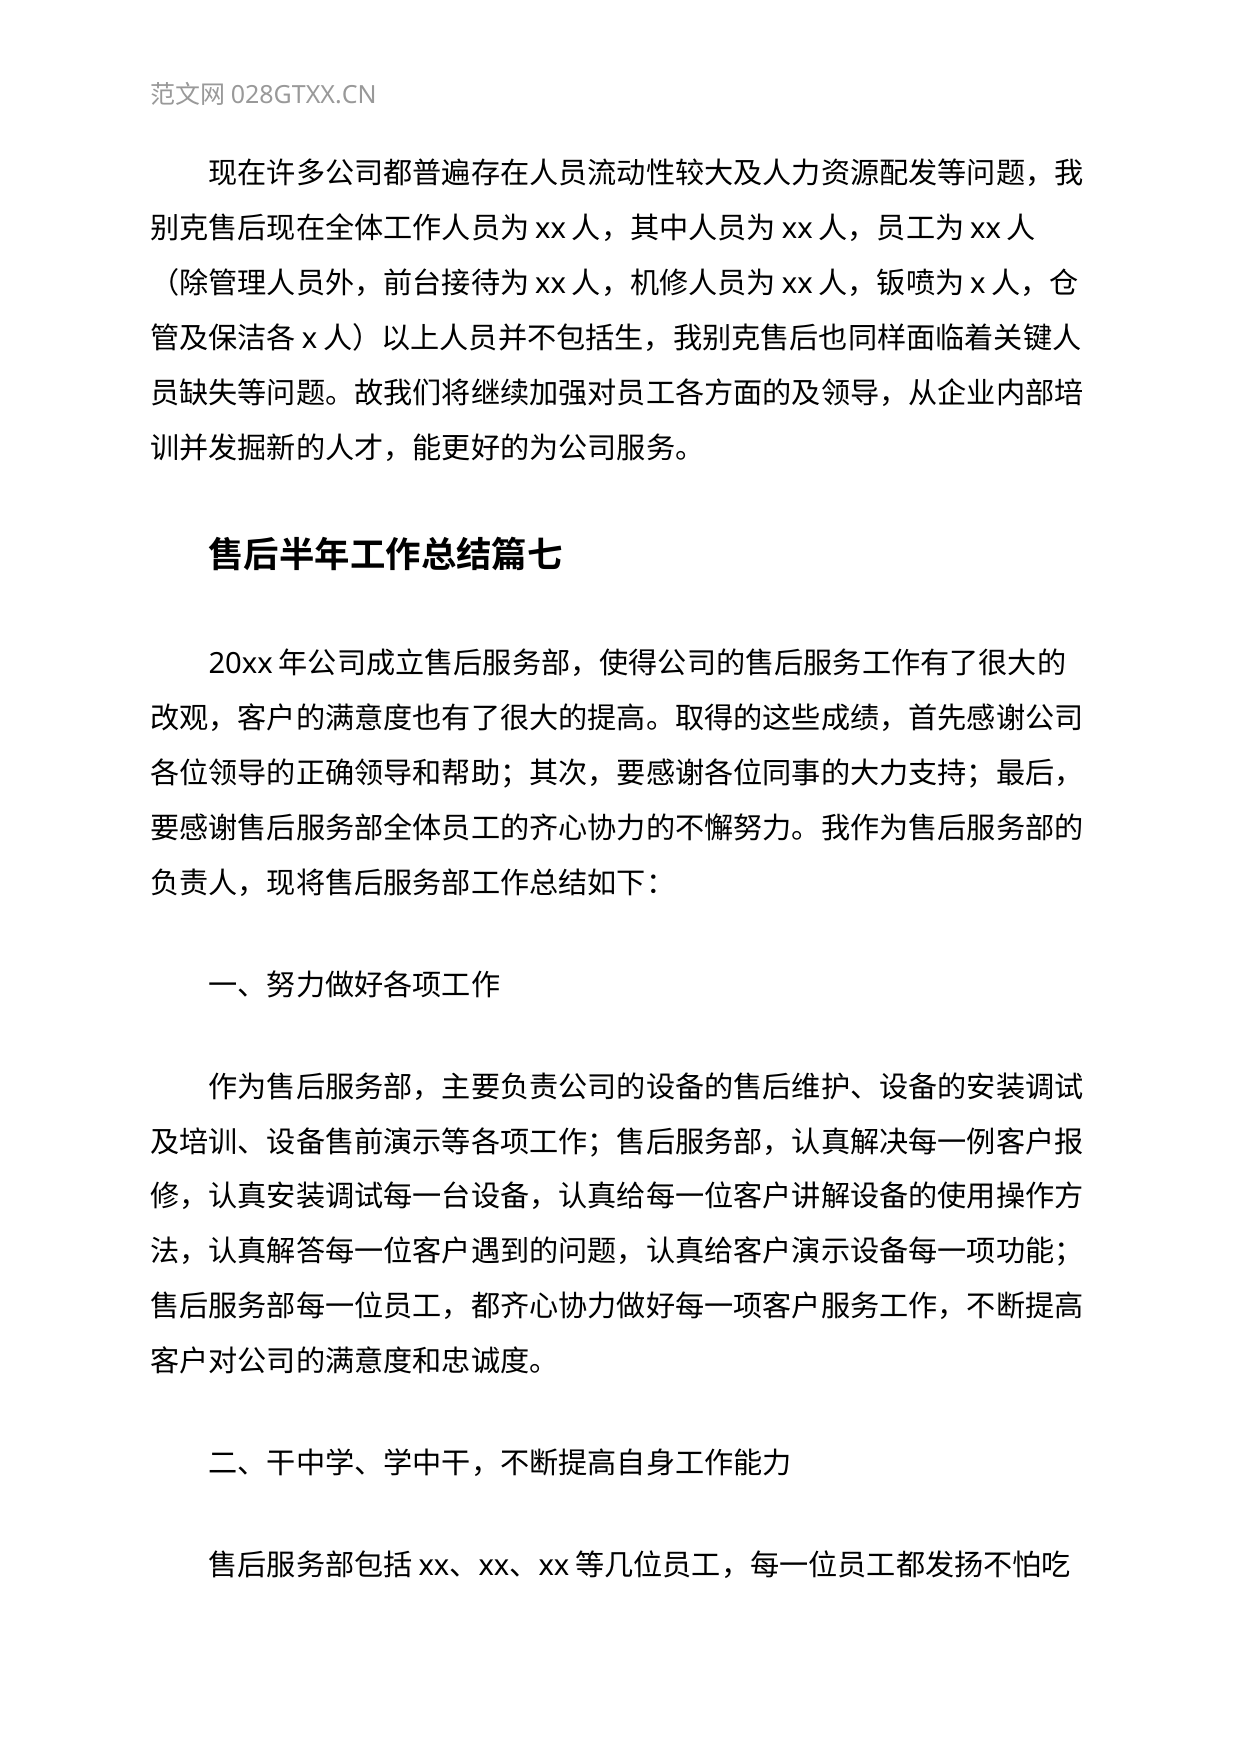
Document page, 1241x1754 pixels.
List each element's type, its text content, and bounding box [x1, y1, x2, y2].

text 现在许多公司都普遍存在人员流动性较大及人力资源配发等问题，我别克售后现在全体工作人员为xx人，其中人员为xx人，员工为xx人（除管理人员外，前台接待为xx人，机修人员为xx人，钣喷为x人，仓管及保洁各x人）以上人员并不包括生，我别克售后也同样面临着关键人员缺失等问题。故我们将继续加强对员工各方面的及领导，从企业内部培训并发掘新的人才，能更好的为公司服务。 [150, 150, 1090, 467]
text 20xx年公司成立售后服务部，使得公司的售后服务工作有了很大的改观，客户的满意度也有了很大的提高。取得的这些成绩，首先感谢公司各位领导的正确领导和帮助；其次，要感谢各位同事的大力支持；最后，要感谢售后服务部全体员工的齐心协力的不懈努力。我作为售后服务部的负责人，现将售后服务部工作总结如下： [150, 640, 1090, 902]
text 二、干中学、学中干，不断提高自身工作能力 [150, 1439, 1090, 1482]
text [150, 1541, 1090, 1584]
text 作为售后服务部，主要负责公司的设备的售后维护、设备的安装调试及培训、设备售前演示等各项工作；售后服务部，认真解决每一例客户报修，认真安装调试每一台设备，认真给每一位客户讲解设备的使用操作方法，认真解答每一位客户遇到的问题，认真给客户演示设备每一项功能；售后服务部每一位员工，都齐心协力做好每一项客户服务工作，不断提高客户对公司的满意度和忠诚度。 [150, 1063, 1090, 1380]
text 售后半年工作总结篇七 [150, 527, 1090, 578]
text 一、努力做好各项工作 [150, 961, 1090, 1004]
